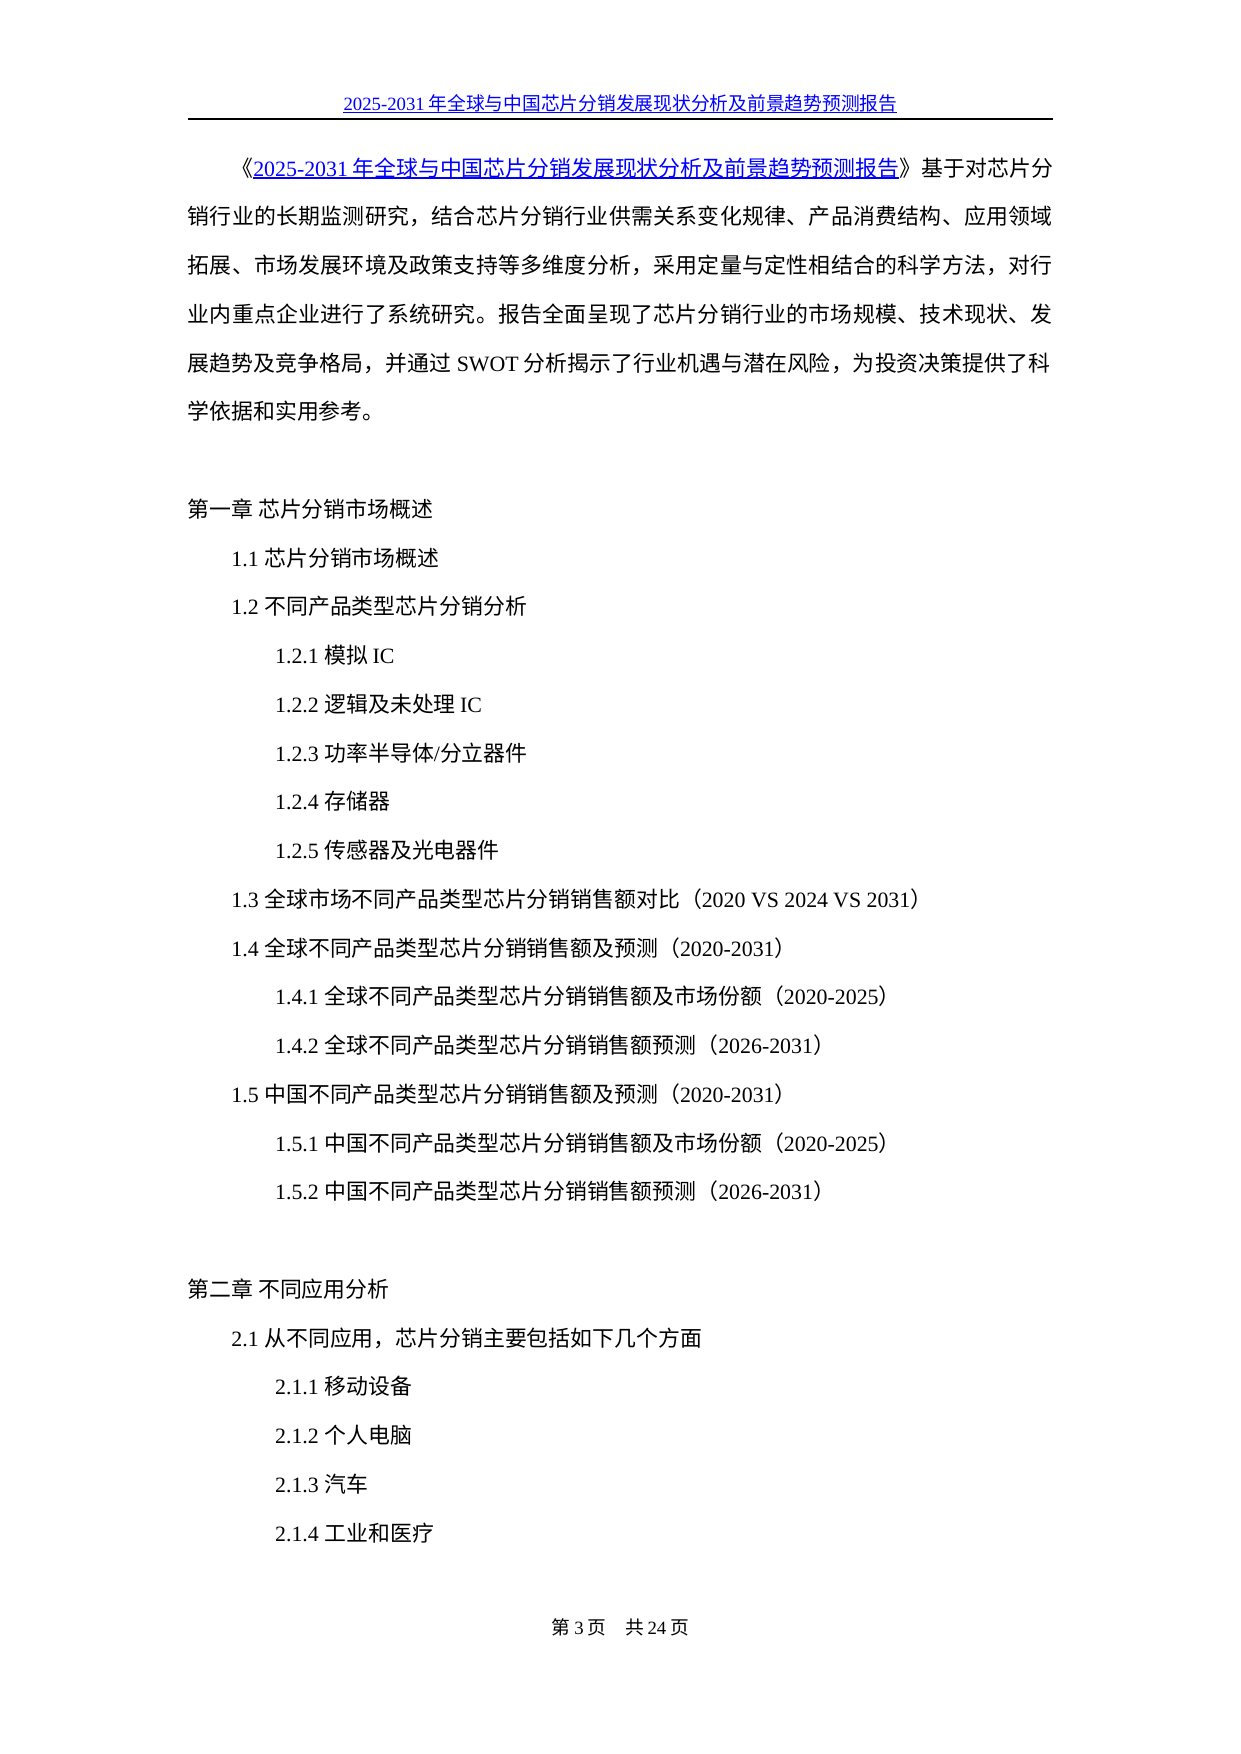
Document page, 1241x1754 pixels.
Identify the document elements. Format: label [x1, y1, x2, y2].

text [187, 150, 1053, 1548]
